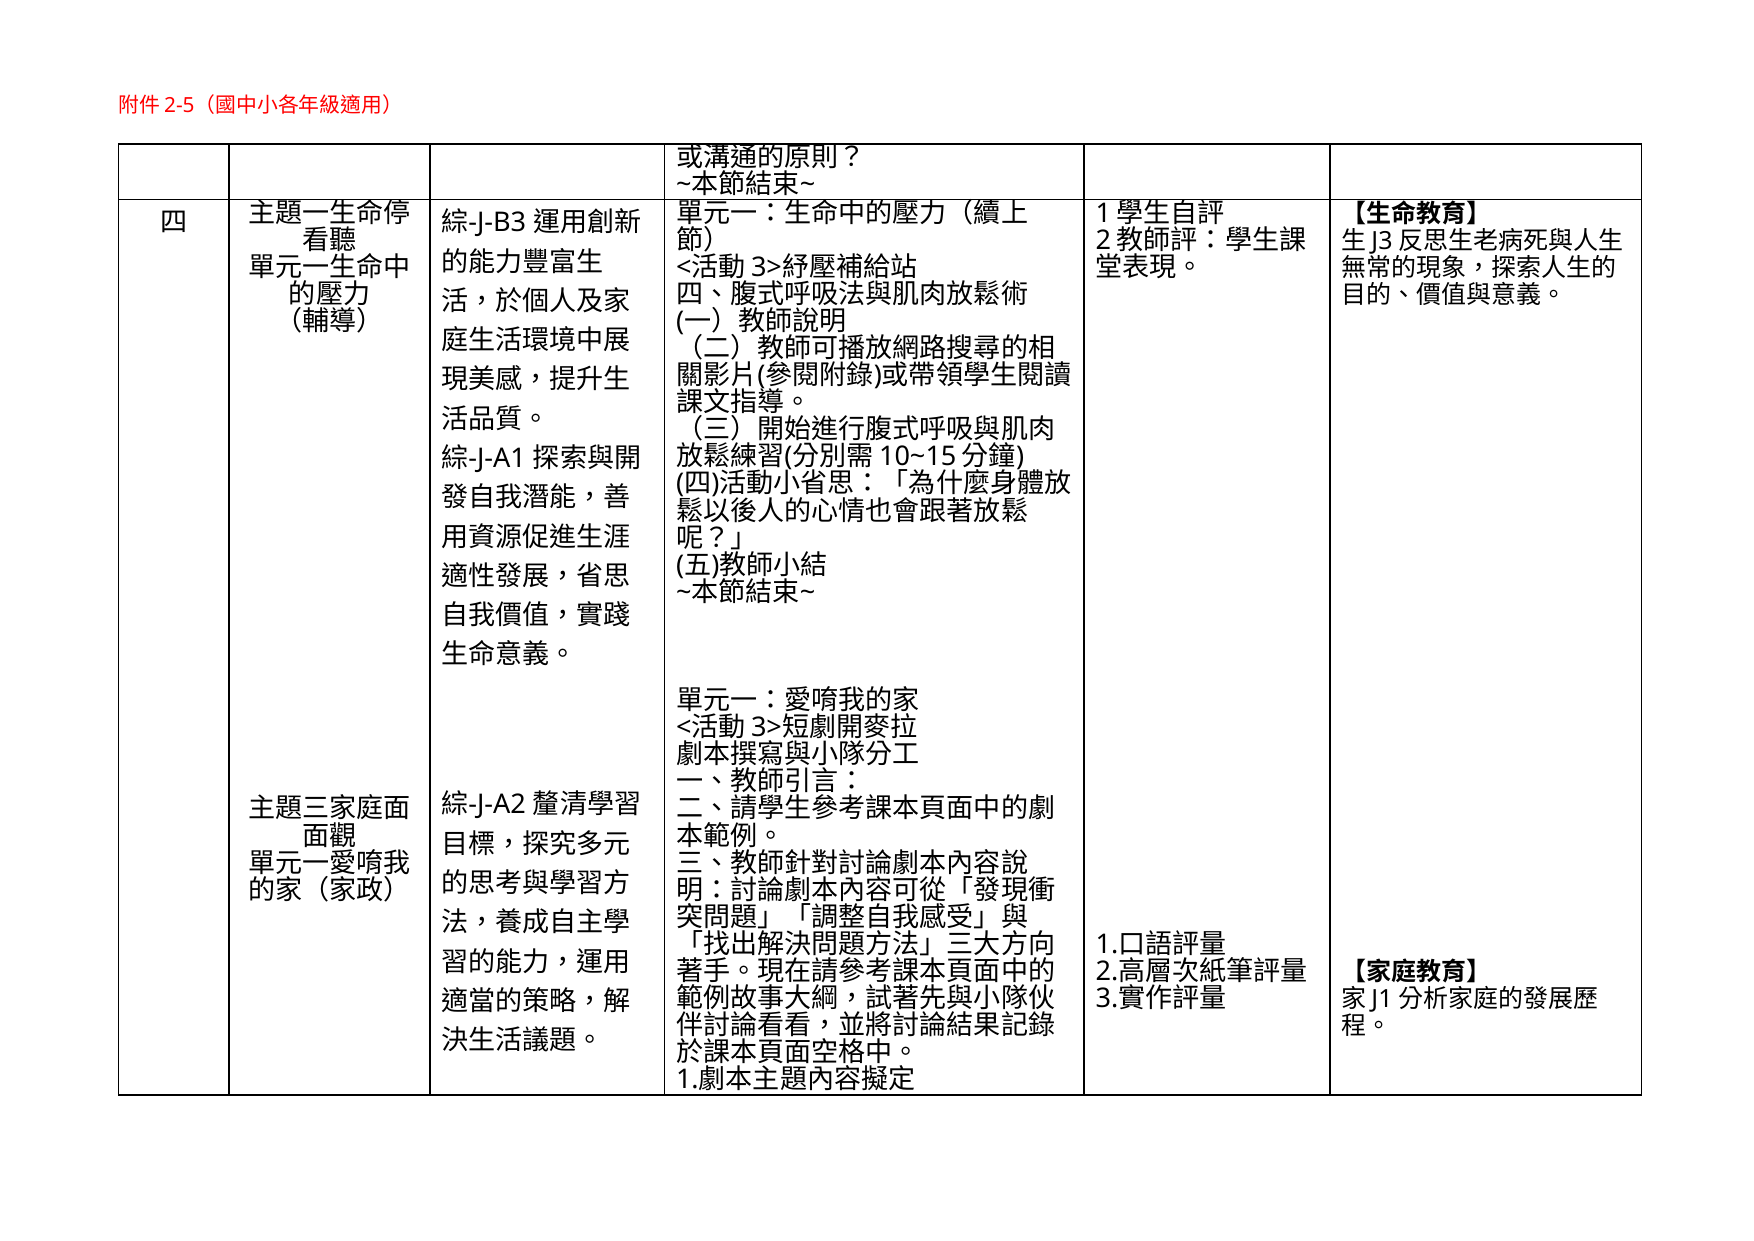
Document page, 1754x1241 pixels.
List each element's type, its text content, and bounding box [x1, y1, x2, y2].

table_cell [431, 200, 664, 1094]
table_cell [665, 200, 1083, 1094]
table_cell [1331, 200, 1641, 1094]
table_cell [1085, 200, 1329, 1094]
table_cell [1331, 145, 1641, 199]
table_cell 四 [119, 200, 228, 1094]
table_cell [230, 145, 429, 199]
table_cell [431, 145, 664, 199]
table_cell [230, 200, 429, 1094]
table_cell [665, 145, 1083, 199]
table_cell 三 [119, 145, 228, 199]
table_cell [1085, 145, 1329, 199]
